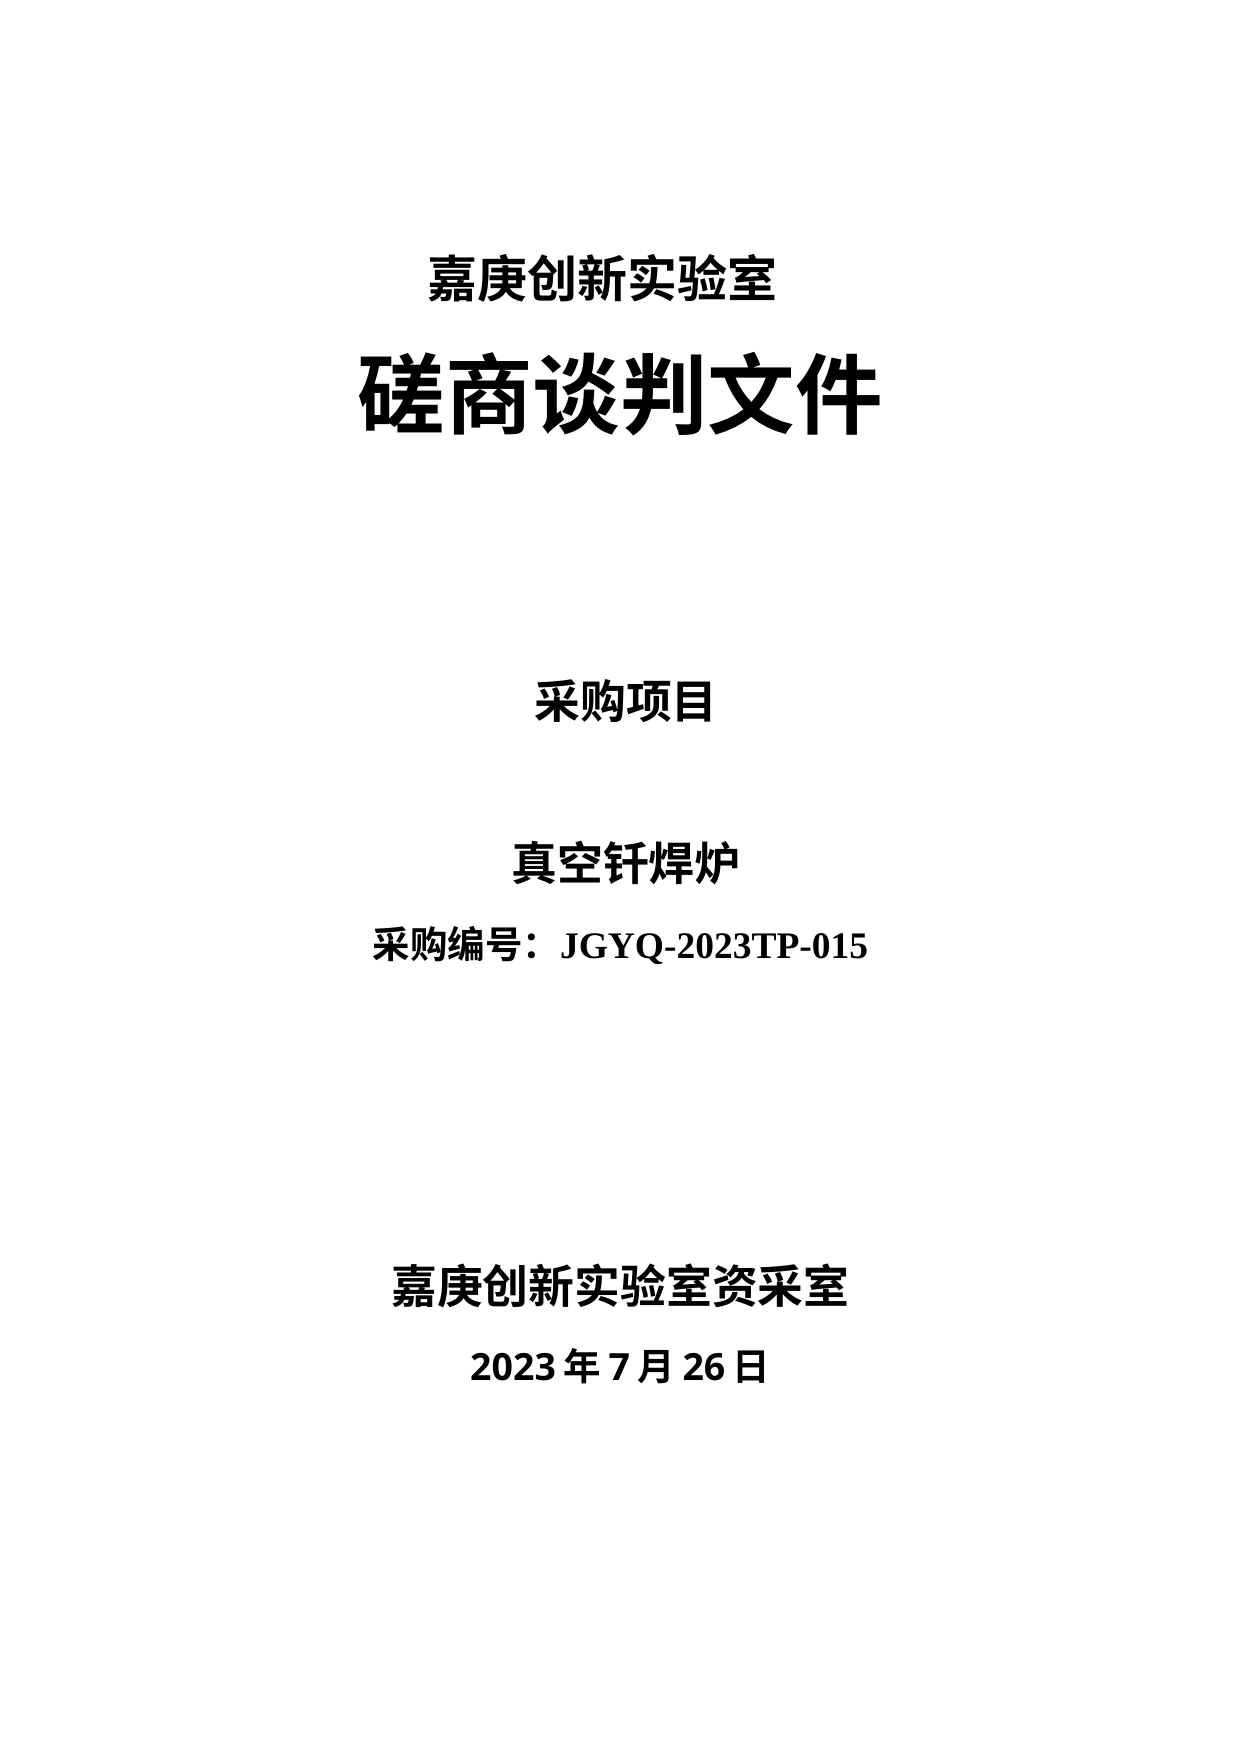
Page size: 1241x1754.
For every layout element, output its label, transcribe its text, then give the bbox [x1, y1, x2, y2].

text 采购项目 [177, 649, 1063, 747]
text 采购编号：JGYQ-2023TP-015 [177, 909, 1063, 974]
text 嘉庚创新实验室 [177, 227, 1063, 324]
text 2023年7月26日 [177, 1332, 1063, 1397]
text 磋商谈判文件 [177, 324, 1063, 454]
text 嘉庚创新实验室资采室 [177, 1234, 1063, 1332]
text 真空钎焊炉 [177, 812, 1063, 909]
